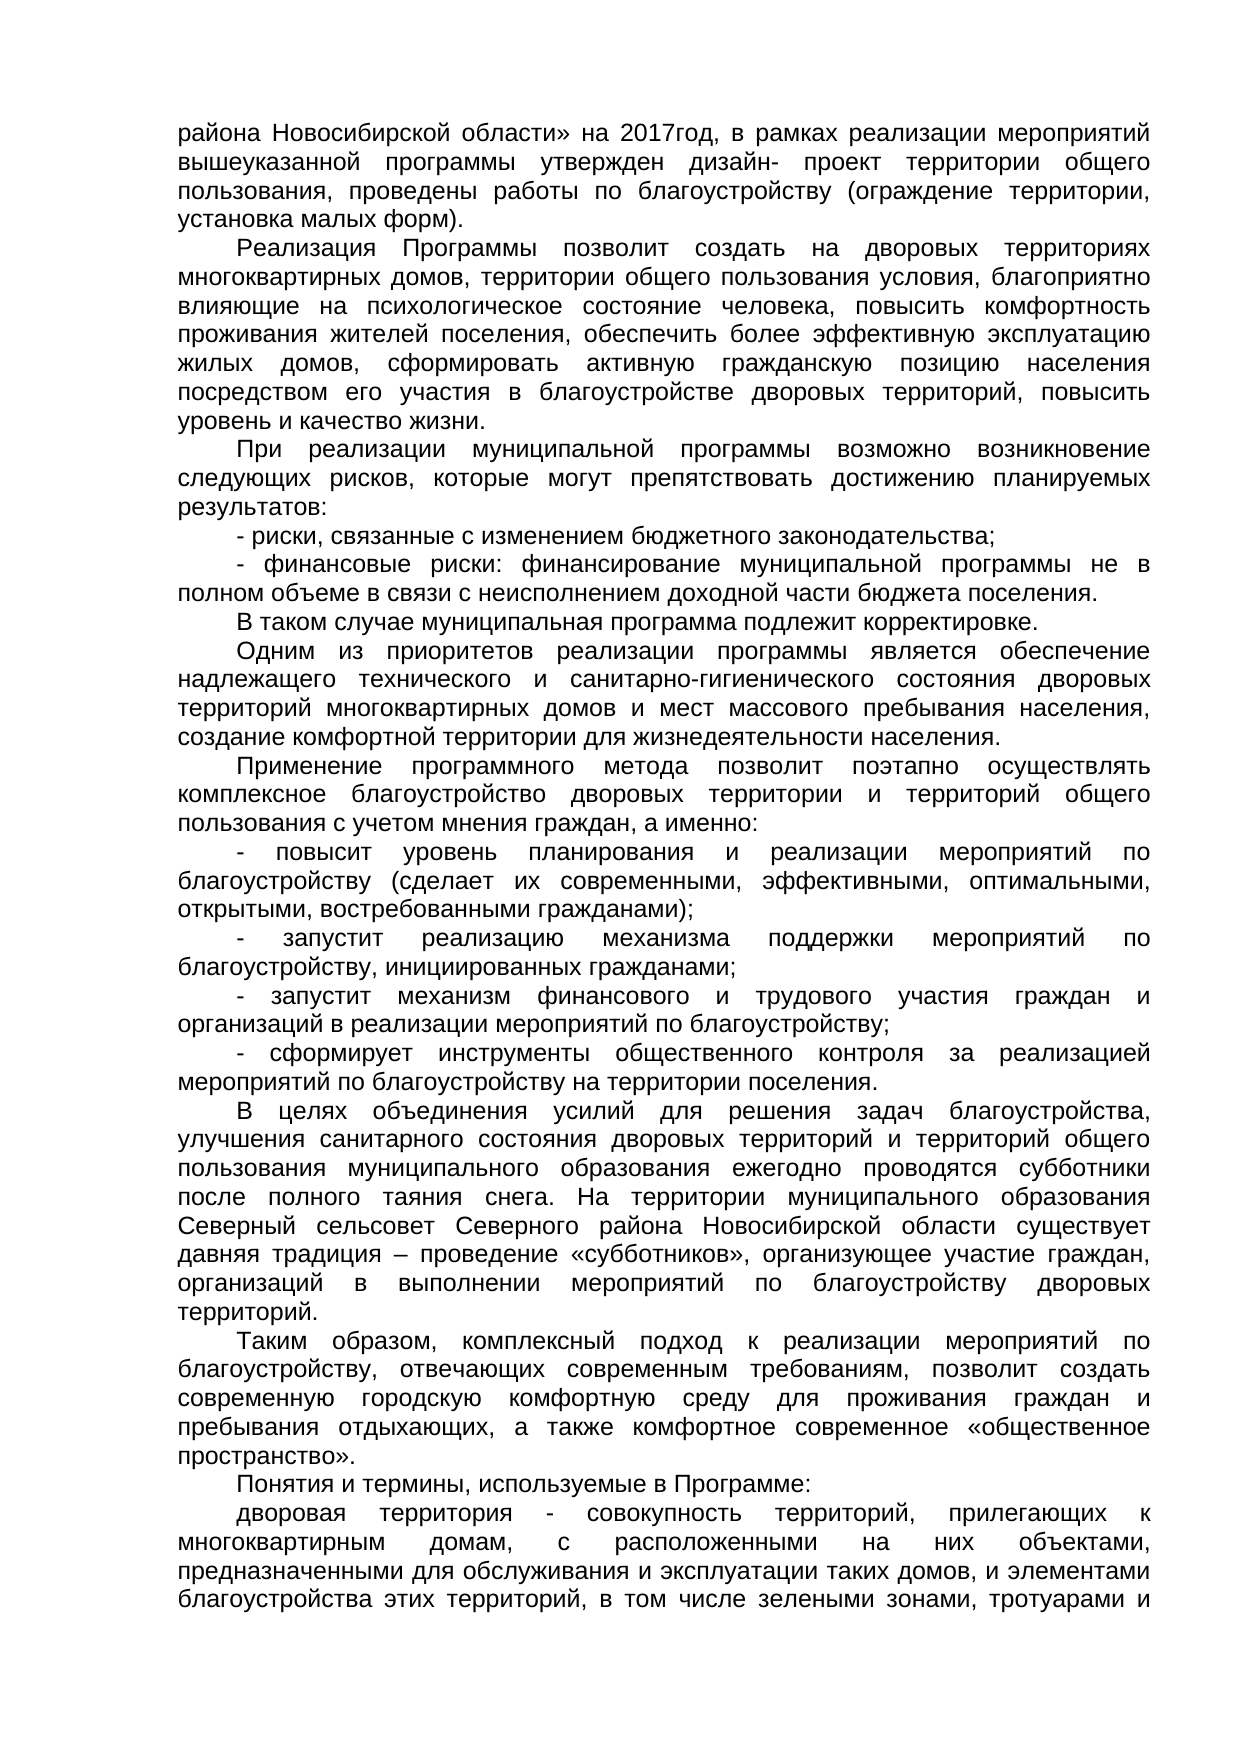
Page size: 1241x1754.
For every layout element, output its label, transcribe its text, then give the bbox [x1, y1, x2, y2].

text В таком случае муниципальная программа подлежит корректировке. [177, 607, 1152, 636]
text Понятия и термины, используемые в Программе: [177, 1469, 1152, 1498]
text Применение программного метода позволит поэтапно осуществлять комплексное благоустройство дворовых территории и территорий общего пользования с учетом мнения граждан, а именно: [177, 751, 1152, 837]
text В целях объединения усилий для решения задач благоустройства, улучшения санитарного состояния дворовых территорий и территорий общего пользования муниципального образования ежегодно проводятся субботники после полного таяния снега. На территории муниципального образования Северный сельсовет Северного района Новосибирской области существует давняя традиция – проведение «субботников», организующее участие граждан, организаций в выполнении мероприятий по благоустройству дворовых территорий. [177, 1096, 1152, 1326]
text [177, 118, 1152, 233]
text Реализация Программы позволит создать на дворовых территориях многоквартирных домов, территории общего пользования условия, благоприятно влияющие на психологическое состояние человека, повысить комфортность проживания жителей поселения, обеспечить более эффективную эксплуатацию жилых домов, сформировать активную гражданскую позицию населения посредством его участия в благоустройстве дворовых территорий, повысить уровень и качество жизни. [177, 233, 1152, 434]
text - повысит уровень планирования и реализации мероприятий по благоустройству (сделает их современными, эффективными, оптимальными, открытыми, востребованными гражданами); [177, 837, 1152, 923]
text - запустит реализацию механизма поддержки мероприятий по благоустройству, инициированных гражданами; [177, 923, 1152, 981]
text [177, 1498, 1152, 1613]
text - запустит механизм финансового и трудового участия граждан и организаций в реализации мероприятий по благоустройству; [177, 981, 1152, 1038]
text - сформирует инструменты общественного контроля за реализацией мероприятий по благоустройству на территории поселения. [177, 1038, 1152, 1096]
text Таким образом, комплексный подход к реализации мероприятий по благоустройству, отвечающих современным требованиям, позволит создать современную городскую комфортную среду для проживания граждан и пребывания отдыхающих, а также комфортное современное «общественное пространство». [177, 1326, 1152, 1469]
text - финансовые риски: финансирование муниципальной программы не в полном объеме в связи с неисполнением доходной части бюджета поселения. [177, 549, 1152, 607]
text Одним из приоритетов реализации программы является обеспечение надлежащего технического и санитарно-гигиенического состояния дворовых территорий многоквартирных домов и мест массового пребывания населения, создание комфортной территории для жизнедеятельности населения. [177, 636, 1152, 751]
text При реализации муниципальной программы возможно возникновение следующих рисков, которые могут препятствовать достижению планируемых результатов: [177, 434, 1152, 521]
text - риски, связанные с изменением бюджетного законодательства; [177, 521, 1152, 549]
